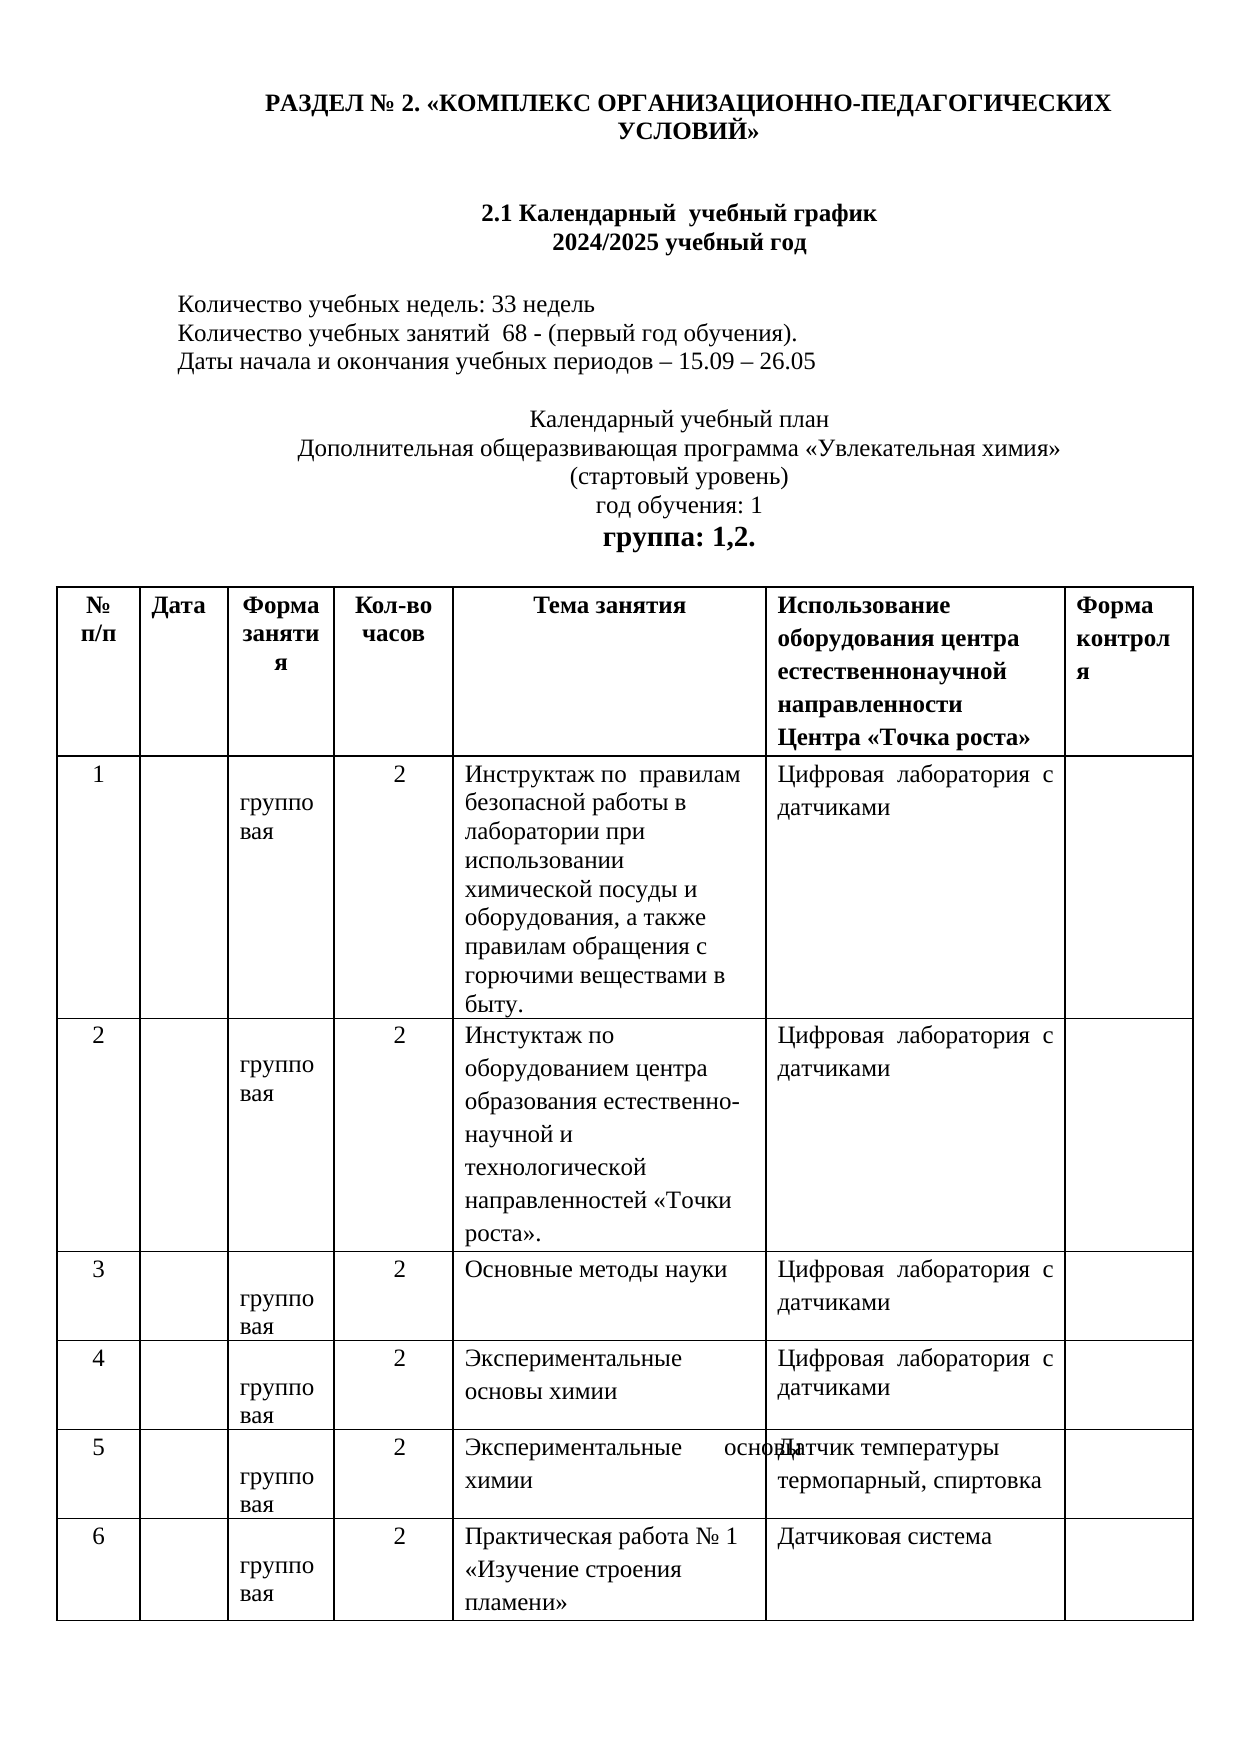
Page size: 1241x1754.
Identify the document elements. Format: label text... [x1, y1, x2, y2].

table_cell 2 [335, 1019, 452, 1251]
text Количество учебных недель: 33 недель [177, 289, 1181, 318]
table_cell 4 [58, 1341, 139, 1429]
table_cell [141, 1430, 227, 1518]
table_cell [1066, 1519, 1192, 1620]
table_cell [1066, 1341, 1192, 1429]
text РАЗДЕЛ № 2. «КОМПЛЕКС ОРГАНИЗАЦИОННО-ПЕДАГОГИЧЕСКИХ УСЛОВИЙ» [201, 89, 1176, 145]
table_cell Датчиковая система [767, 1519, 1064, 1620]
table_cell групповая [229, 1341, 333, 1429]
table_cell групповая [229, 1519, 333, 1620]
text Дополнительная общеразвивающая программа «Увлекательная химия» [177, 433, 1181, 461]
table_cell 1 [58, 757, 139, 1017]
table_cell [1066, 757, 1192, 1017]
table_cell [141, 1341, 227, 1429]
table_cell Практическая работа № 1 «Изучение строения пламени» [454, 1519, 765, 1620]
table_cell групповая [229, 757, 333, 1017]
table_header Использование оборудования центра естественнонаучной направленности Центра «Точка роста» [767, 588, 1064, 755]
table_cell 5 [58, 1430, 139, 1518]
table_cell Основные методы науки [454, 1252, 765, 1340]
table_header Тема занятия [454, 588, 765, 755]
table_cell Датчик температуры термопарный, спиртовка [767, 1430, 1064, 1518]
text (стартовый уровень) [177, 461, 1181, 490]
text Даты начала и окончания учебных периодов – 15.09 – 26.05 [177, 346, 1181, 375]
table_cell Экспериментальные основы химии [454, 1430, 765, 1518]
text Количество учебных занятий 68 - (первый год обучения). [177, 318, 1181, 346]
table_header № п/п [58, 588, 139, 755]
text 2.1 Календарный учебный график [177, 198, 1181, 227]
table_cell Цифровая лаборатория с датчиками [767, 1341, 1064, 1429]
table_cell групповая [229, 1252, 333, 1340]
table_cell [141, 1519, 227, 1620]
table_cell 2 [335, 1430, 452, 1518]
table_cell 2 [335, 1252, 452, 1340]
text 2024/2025 учебный год [177, 227, 1181, 255]
table_cell 2 [335, 1341, 452, 1429]
text группа: 1,2. [177, 519, 1181, 552]
table_header Форма контроля [1066, 588, 1192, 755]
table_header Кол-во часов [335, 588, 452, 755]
table_cell Инструктаж по правилам безопасной работы в лаборатории при использовании химической посуды и оборудования, а также правилам обращения с горючими веществами в быту. [454, 757, 765, 1017]
table_header Форма занятия [229, 588, 333, 755]
table_cell 2 [58, 1019, 139, 1251]
table_cell Цифровая лаборатория с датчиками [767, 757, 1064, 1017]
table_cell 6 [58, 1519, 139, 1620]
table_cell Цифровая лаборатория с датчиками [767, 1019, 1064, 1251]
text год обучения: 1 [177, 490, 1181, 519]
table_cell групповая [229, 1430, 333, 1518]
table_cell [141, 757, 227, 1017]
table_cell [1066, 1019, 1192, 1251]
table_cell групповая [229, 1019, 333, 1251]
table_cell [1066, 1430, 1192, 1518]
table_cell 2 [335, 1519, 452, 1620]
table_cell Экспериментальные основы химии [454, 1341, 765, 1429]
table_cell 2 [335, 757, 452, 1017]
table_cell Цифровая лаборатория с датчиками [767, 1252, 1064, 1340]
table_cell [141, 1252, 227, 1340]
table_cell [1066, 1252, 1192, 1340]
text Календарный учебный план [177, 404, 1181, 433]
table_cell 3 [58, 1252, 139, 1340]
table_cell Инстуктаж по оборудованием центра образования естественно-научной и технологической направленностей «Точки роста». [454, 1019, 765, 1251]
table_header Дата [141, 588, 227, 755]
table_cell [141, 1019, 227, 1251]
